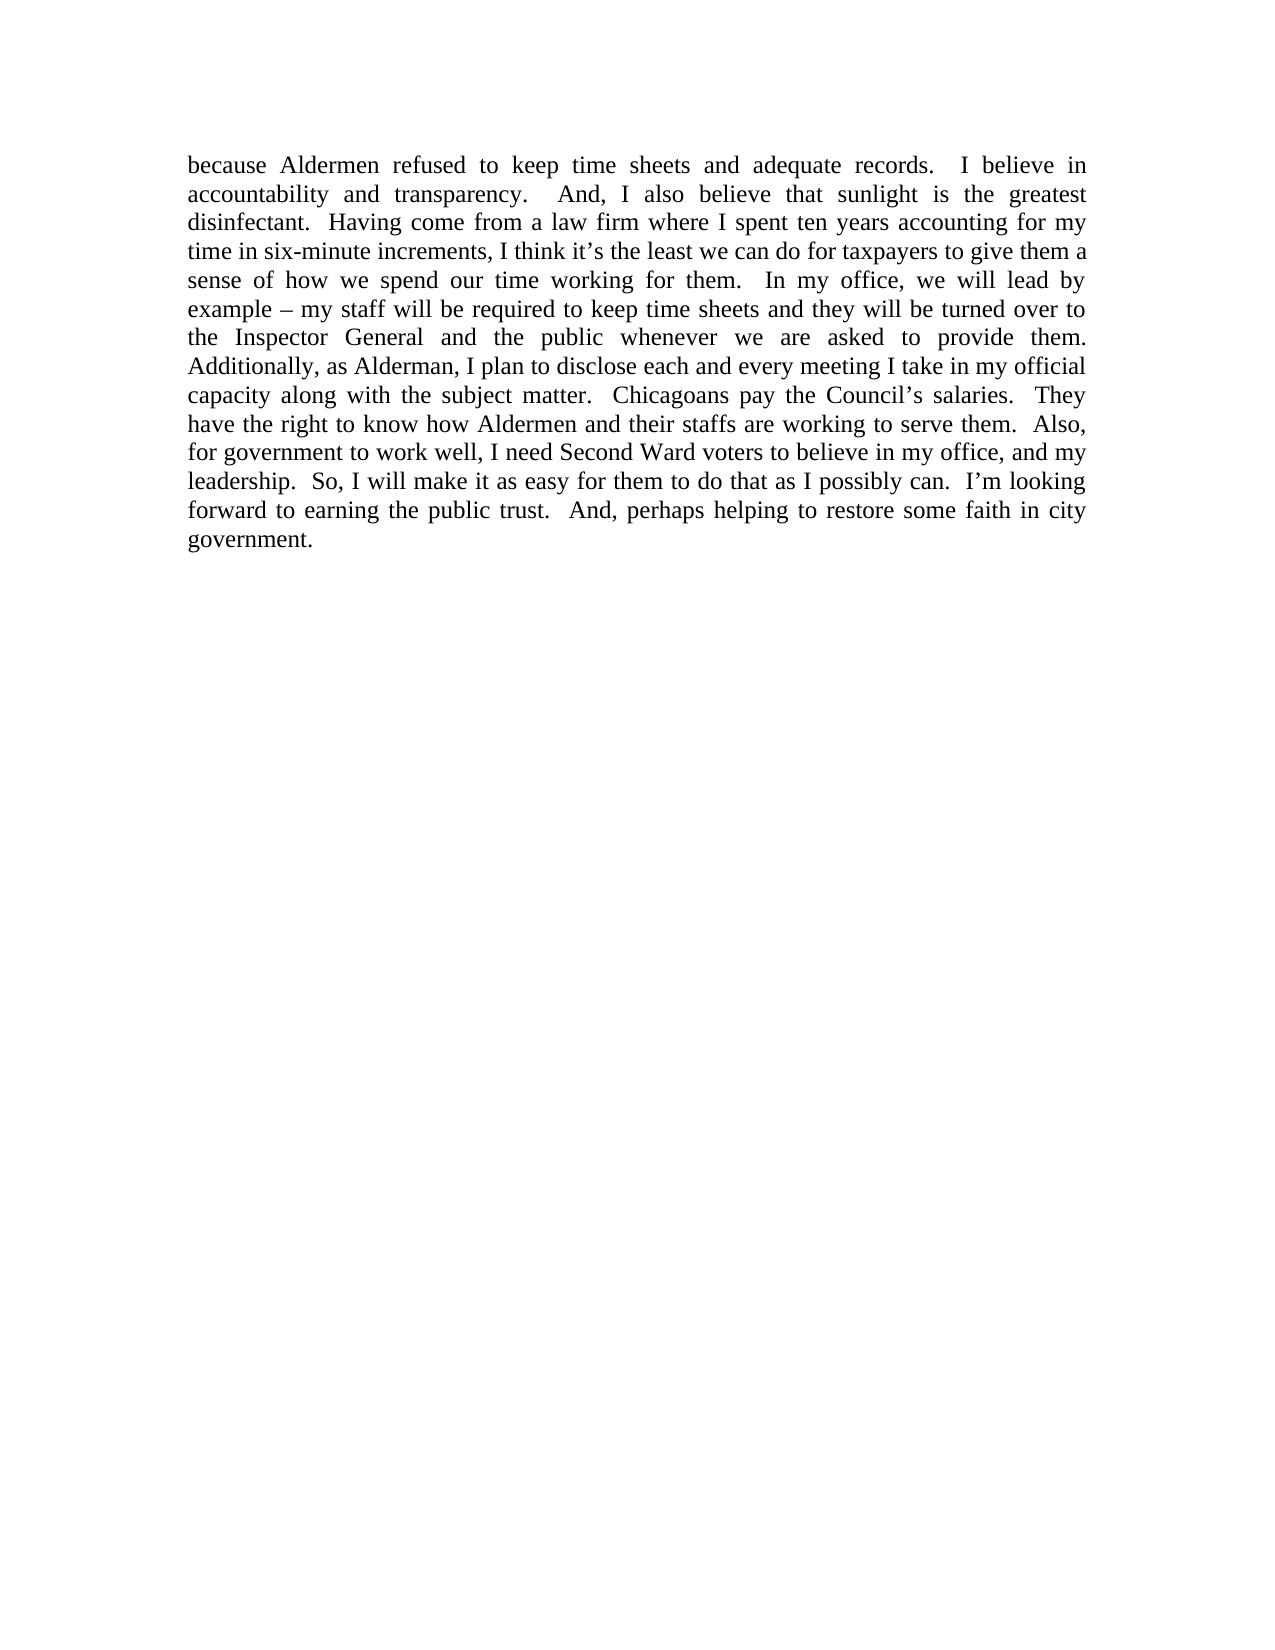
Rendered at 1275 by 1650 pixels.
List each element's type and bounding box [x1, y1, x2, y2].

text [187, 150, 1087, 552]
